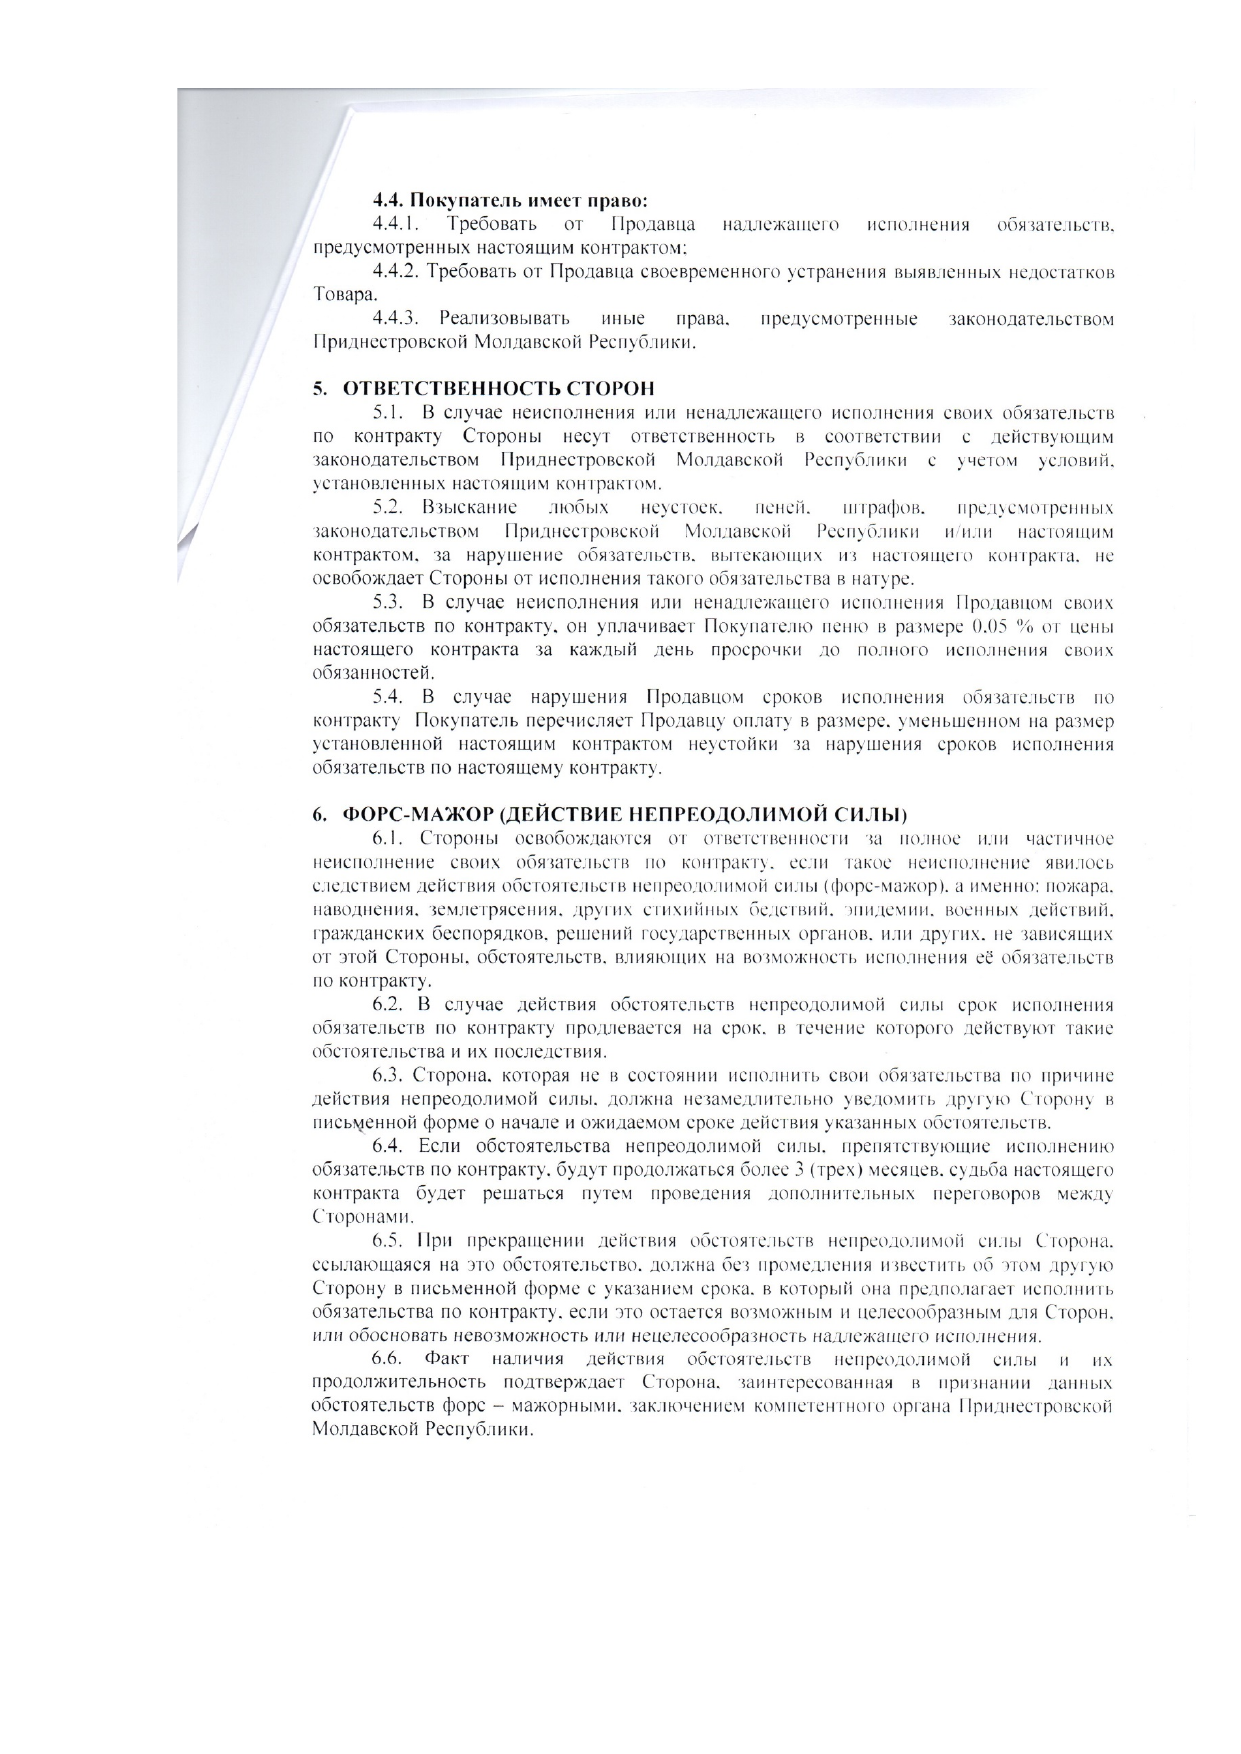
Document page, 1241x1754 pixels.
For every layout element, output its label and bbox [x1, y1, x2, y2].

picture [177, 88, 1196, 1528]
